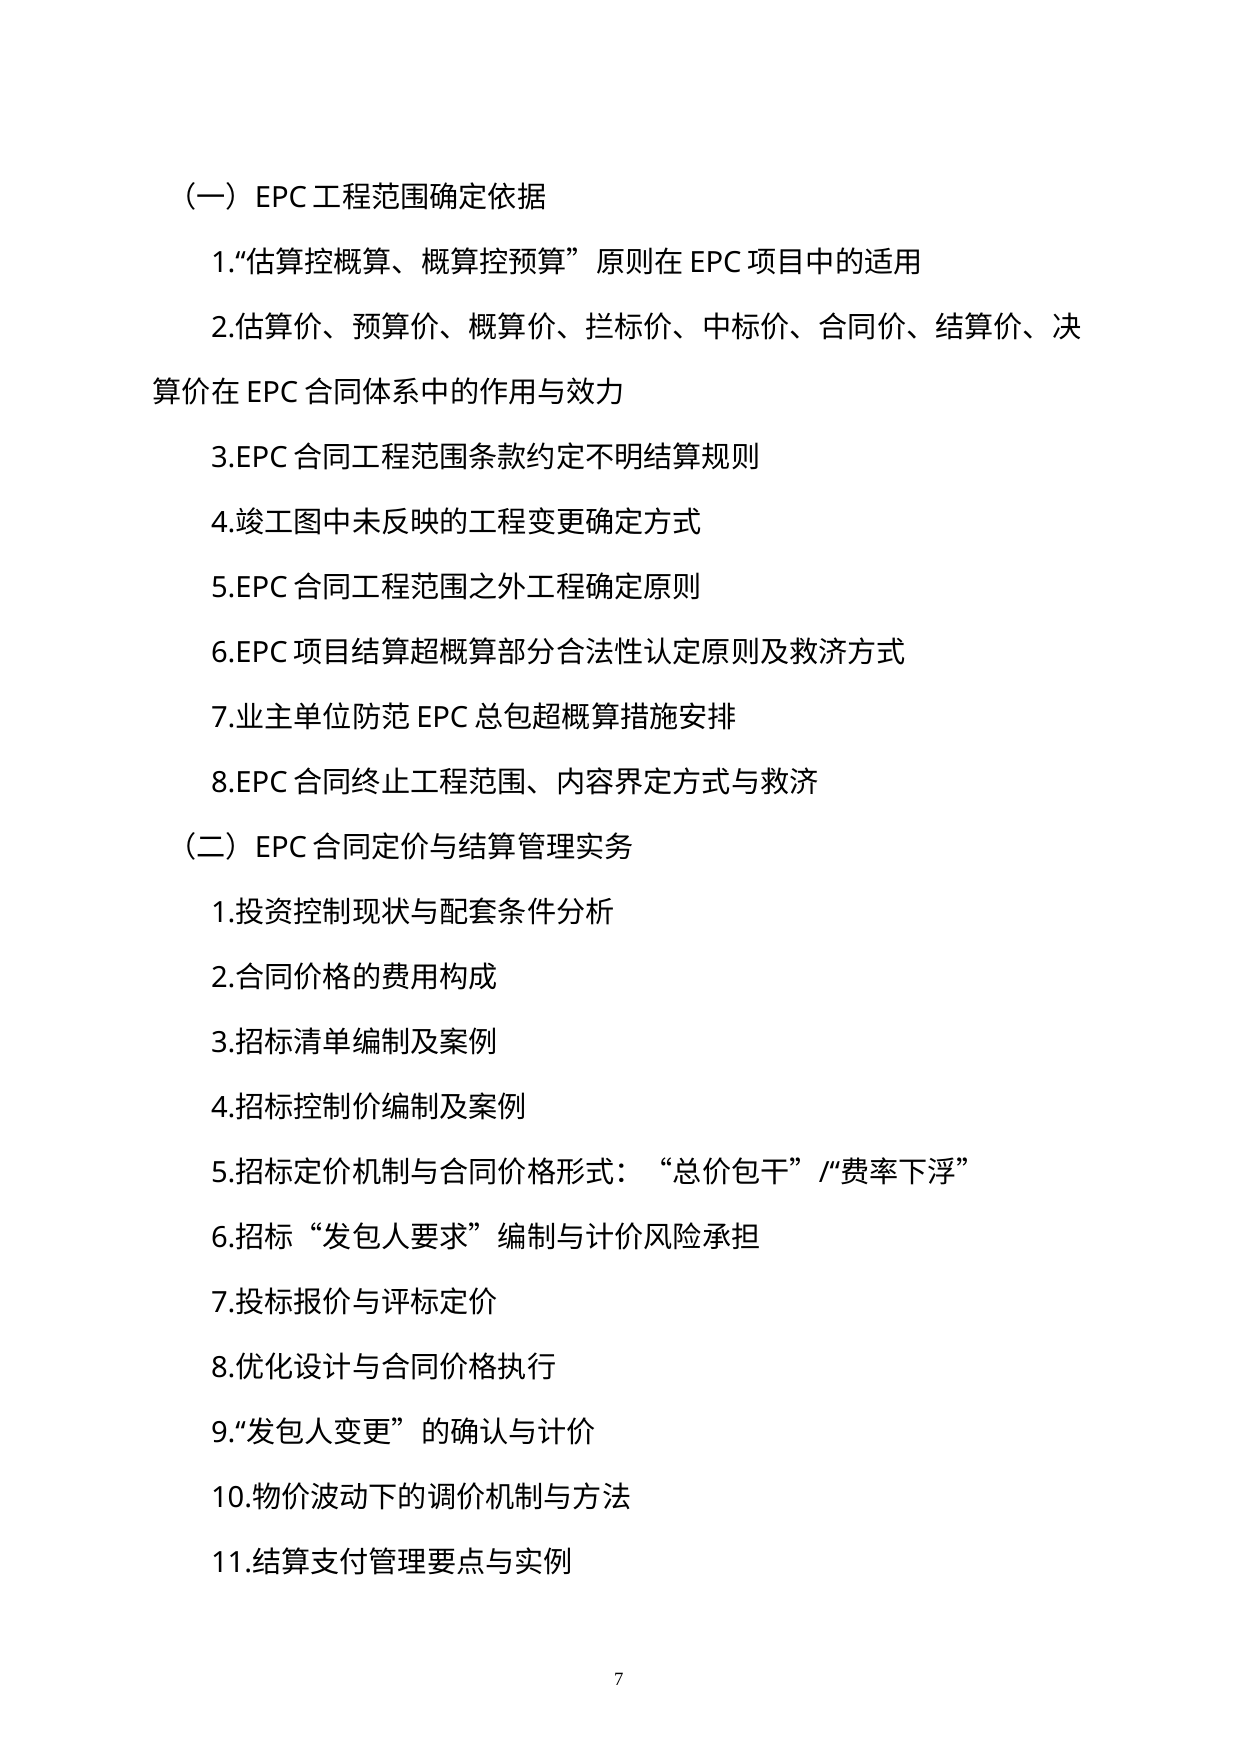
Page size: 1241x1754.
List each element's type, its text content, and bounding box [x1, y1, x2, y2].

text 6.EPC项目结算超概算部分合法性认定原则及救济方式 [152, 617, 1088, 682]
text 4.竣工图中未反映的工程变更确定方式 [152, 487, 1088, 552]
text 3.EPC合同工程范围条款约定不明结算规则 [152, 422, 1088, 487]
text 4.招标控制价编制及案例 [152, 1072, 1088, 1137]
text 9.“发包人变更”的确认与计价 [152, 1397, 1088, 1462]
text 7.投标报价与评标定价 [152, 1267, 1088, 1332]
text 1.投资控制现状与配套条件分析 [152, 877, 1088, 942]
text 8.EPC合同终止工程范围、内容界定方式与救济 [152, 747, 1088, 812]
text 7.业主单位防范EPC总包超概算措施安排 [152, 682, 1088, 747]
text 11.结算支付管理要点与实例 [152, 1527, 1088, 1592]
text 1.“估算控概算、概算控预算”原则在EPC项目中的适用 [152, 227, 1088, 292]
text 3.招标清单编制及案例 [152, 1007, 1088, 1072]
text 6.招标“发包人要求”编制与计价风险承担 [152, 1202, 1088, 1267]
text 5.EPC合同工程范围之外工程确定原则 [152, 552, 1088, 617]
text 2.合同价格的费用构成 [152, 942, 1088, 1007]
text （一）EPC工程范围确定依据 [152, 162, 1088, 227]
text 2.估算价、预算价、概算价、拦标价、中标价、合同价、结算价、决算价在EPC合同体系中的作用与效力 [152, 292, 1088, 422]
text 10.物价波动下的调价机制与方法 [152, 1462, 1088, 1527]
text 5.招标定价机制与合同价格形式：“总价包干”/“费率下浮” [152, 1137, 1088, 1202]
text 8.优化设计与合同价格执行 [152, 1332, 1088, 1397]
text （二）EPC合同定价与结算管理实务 [152, 812, 1088, 877]
